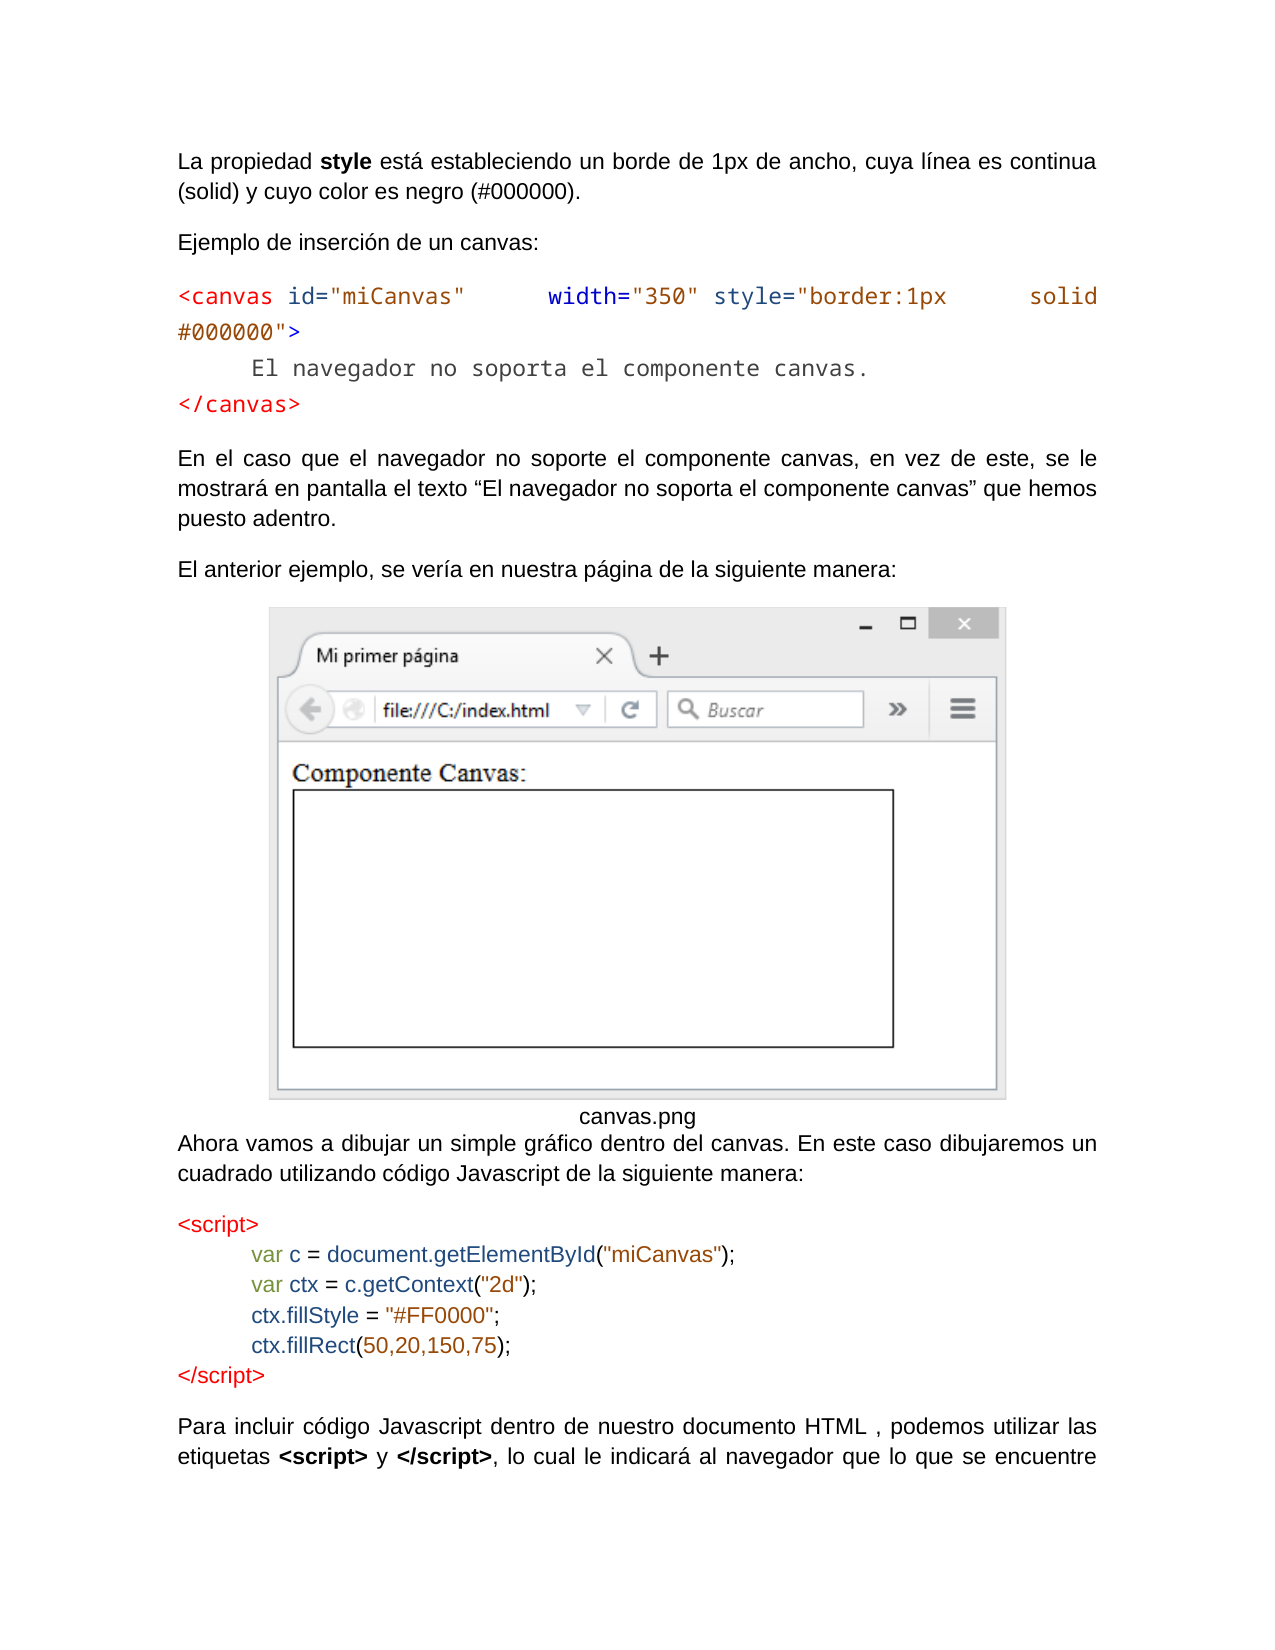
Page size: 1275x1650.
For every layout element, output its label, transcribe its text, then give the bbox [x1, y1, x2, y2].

text Ejemplo de inserción de un canvas: [177, 229, 1098, 255]
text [177, 1413, 1098, 1469]
text ctx.fillStyle = "#FF0000"; [251, 1302, 1098, 1328]
text var ctx = c.getContext("2d"); [251, 1271, 1098, 1298]
text var c = document.getElementById("miCanvas"); [251, 1241, 1098, 1267]
text ctx.fillRect(50,20,150,75); [251, 1332, 1098, 1358]
text La propiedad style está estableciendo un borde de 1px de ancho, cuya línea es continua (solid) y cuyo color es negro (#000000). [177, 148, 1098, 204]
text Ahora vamos a dibujar un simple gráfico dentro del canvas. En este caso dibujaremos un cuadrado utilizando código Javascript de la siguiente manera: [177, 1130, 1098, 1186]
text canvas.png [177, 1103, 1098, 1130]
text El anterior ejemplo, se vería en nuestra página de la siguiente manera: [177, 556, 1098, 582]
text <script> [177, 1211, 1098, 1237]
text El navegador no soporta el componente canvas. </canvas> [177, 352, 1098, 419]
picture [268, 607, 1007, 1100]
text <canvas id="miCanvas" width="350" style="border:1px solid #000000"> [177, 280, 1098, 347]
text En el caso que el navegador no soporte el componente canvas, en vez de este, se le mostrará en pantalla el texto “El navegador no soporta el componente canvas” que hemos puesto adentro. [177, 444, 1098, 531]
text </script> [177, 1362, 1098, 1388]
